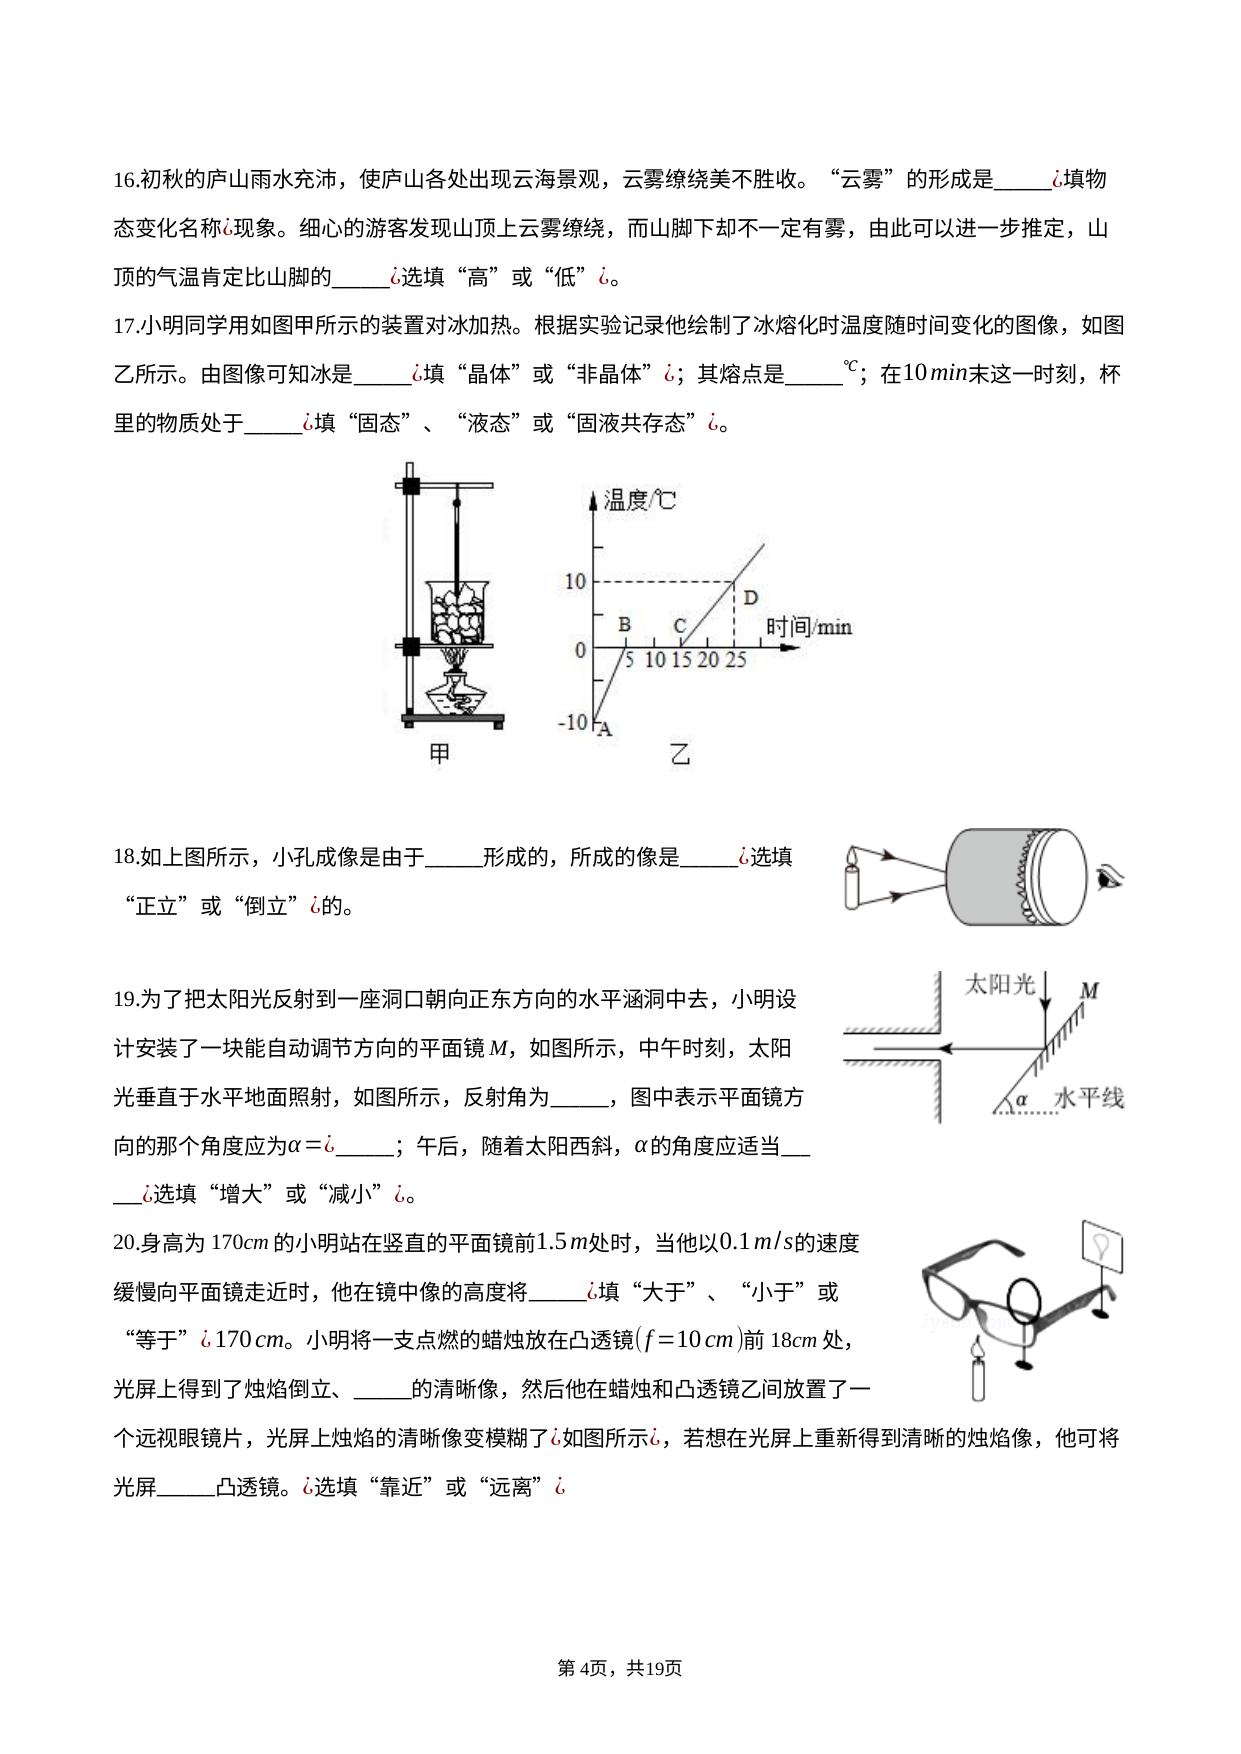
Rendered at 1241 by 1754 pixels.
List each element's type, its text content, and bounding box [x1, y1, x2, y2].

picture [916, 1214, 1128, 1408]
text 19.为了把太阳光反射到一座洞口朝向正东方向的水平涵洞中去，小明设计安装了一块能自动调节方向的平面镜M，如图所示，中午时刻，太阳光垂直于水平地面照射，如图所示，反射角为______，图中表示平面镜方向的那个角度应为______；午后，随着太阳西斜，的角度应适当______选填“增大”或“减小”。 [113, 982, 1127, 1209]
text 20.身高为170cm的小明站在竖直的平面镜前处时，当他以的速度缓慢向平面镜走近时，他在镜中像的高度将______填“大于”、“小于”或“等于”。小明将一支点燃的蜡烛放在凸透镜前18cm处，光屏上得到了烛焰倒立、______的清晰像，然后他在蜡烛和凸透镜乙间放置了一个远视眼镜片，光屏上烛焰的清晰像变模糊了如图所示，若想在光屏上重新得到清晰的烛焰像，他可将光屏______凸透镜。选填“靠近”或“远离” [113, 1225, 1127, 1502]
text 17.小明同学用如图甲所示的装置对冰加热。根据实验记录他绘制了冰熔化时温度随时间变化的图像，如图乙所示。由图像可知冰是______填“晶体”或“非晶体”；其熔点是______；在末这一时刻，杯里的物质处于______填“固态”、“液态”或“固液共存态”。 [113, 308, 1127, 438]
text 18.如上图所示，小孔成像是由于______形成的，所成的像是______选填“正立”或“倒立”的。 [113, 840, 844, 921]
picture [378, 453, 862, 777]
picture [843, 971, 1128, 1129]
picture [844, 828, 1128, 931]
text 16.初秋的庐山雨水充沛，使庐山各处出现云海景观，云雾缭绕美不胜收。“云雾”的形成是______填物态变化名称现象。细心的游客发现山顶上云雾缭绕，而山脚下却不一定有雾，由此可以进一步推定，山顶的气温肯定比山脚的______选填“高”或“低”。 [113, 162, 1127, 292]
table_header [368, 454, 826, 840]
